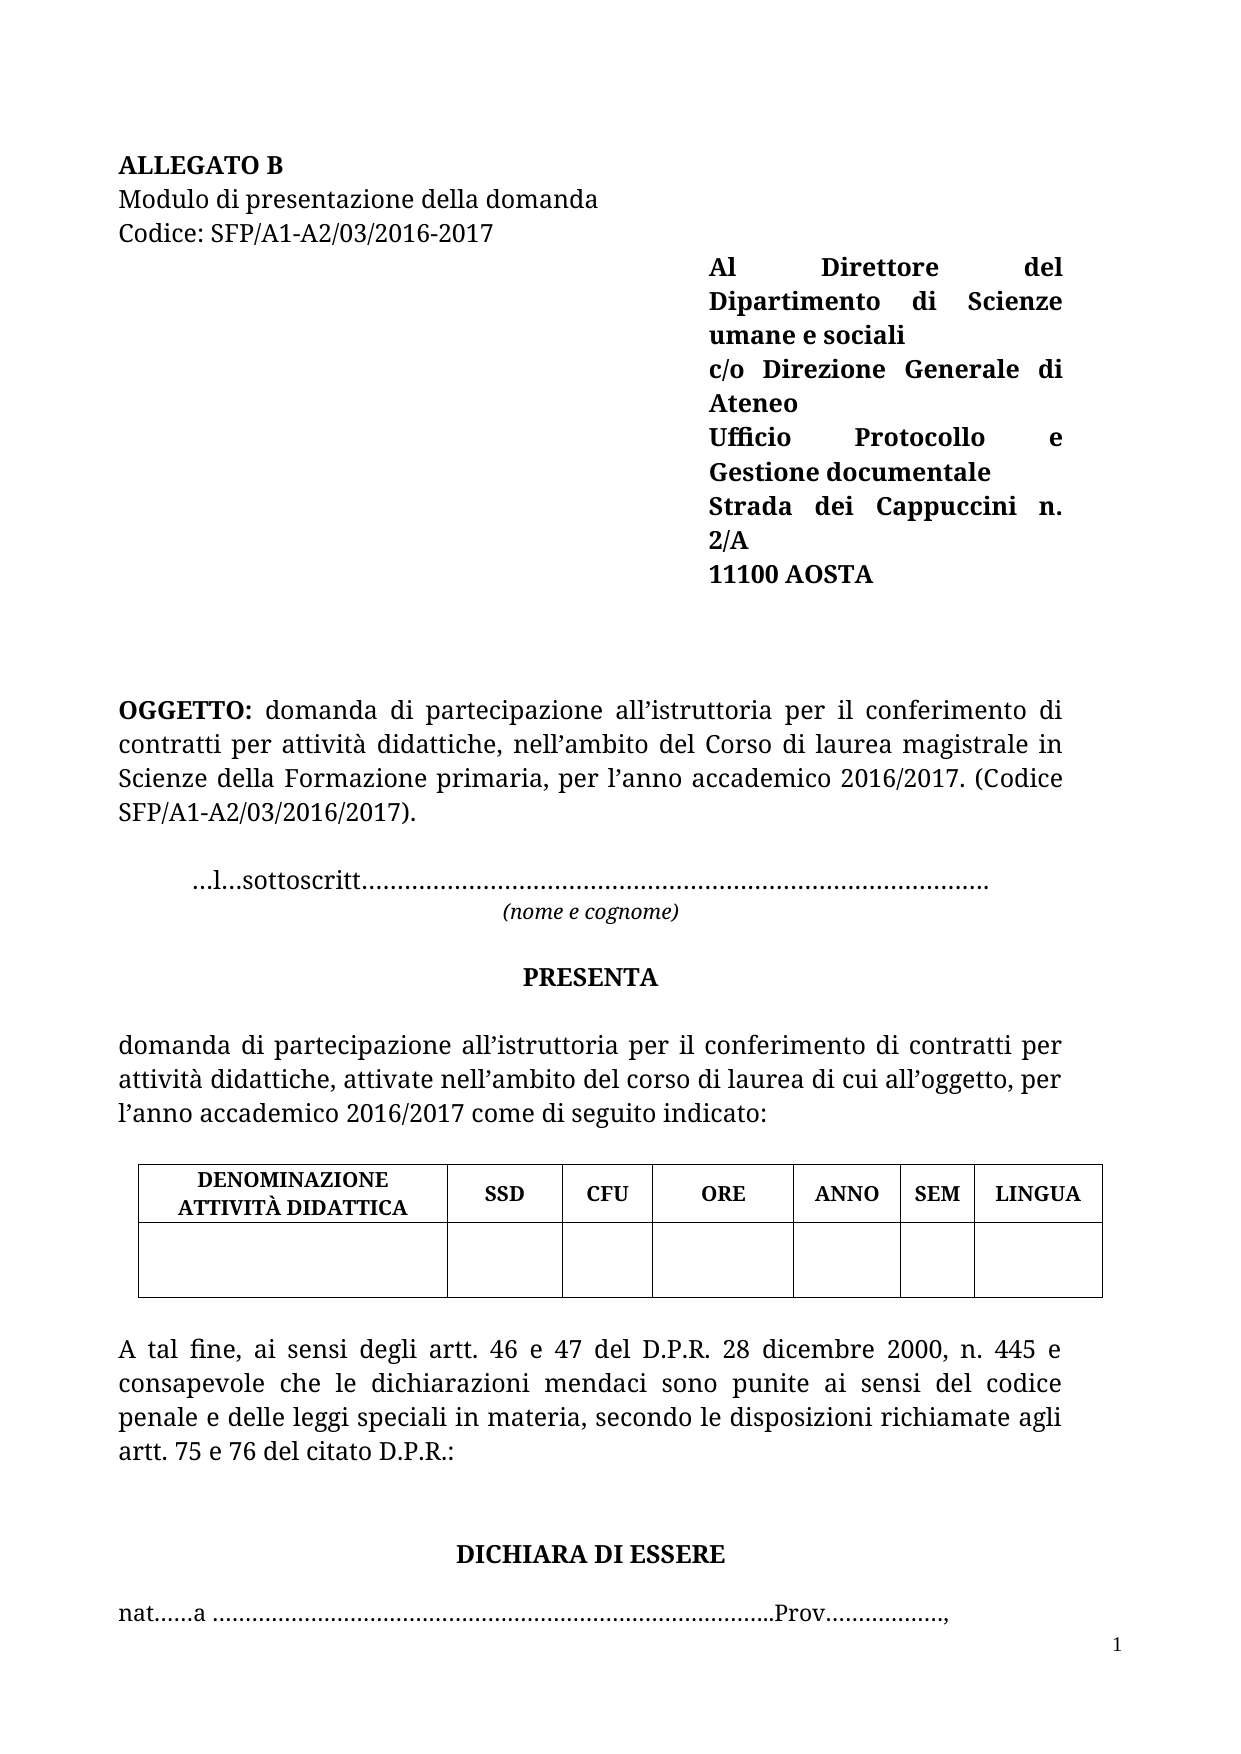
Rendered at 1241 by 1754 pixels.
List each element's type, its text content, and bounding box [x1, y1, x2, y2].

text …l…sottoscritt……………………………………………………………………………. [118, 863, 1063, 897]
table_header SSD [448, 1165, 562, 1222]
table_header CFU [563, 1165, 652, 1222]
text A tal fine, ai sensi degli artt. 46 e 47 del D.P.R. 28 dicembre 2000, n. 445 e consapevole che le dichiarazioni mendaci sono punite ai sensi del codice penale e delle leggi speciali in materia, secondo le disposizioni richiamate agli artt. 75 e 76 del citato D.P.R.: [118, 1332, 1063, 1468]
text DICHIARA DI ESSERE [118, 1536, 1063, 1570]
table_cell [139, 1223, 447, 1297]
text Al Direttore del Dipartimento di Scienze umane e sociali [709, 250, 1063, 352]
table_cell [448, 1223, 562, 1297]
text Ufficio Protocollo e Gestione documentale [709, 420, 1063, 488]
text OGGETTO: domanda di partecipazione all’istruttoria per il conferimento di contratti per attività didattiche, nell’ambito del Corso di laurea magistrale in Scienze della Formazione primaria, per l’anno accademico 2016/2017. (Codice SFP/A1-A2/03/2016/2017). [118, 693, 1063, 829]
table_cell [653, 1223, 793, 1297]
text nat……a …………………………………………………………………………..Prov………………, [118, 1597, 1122, 1628]
text Modulo di presentazione della domanda [118, 182, 1122, 216]
text 11100 AOSTA [709, 556, 1063, 590]
table_cell [794, 1223, 900, 1297]
text PRESENTA [118, 959, 1063, 993]
table_header ANNO [794, 1165, 900, 1222]
text (nome e cognome) [118, 897, 1063, 925]
table_header DENOMINAZIONE ATTIVITÀ DIDATTICA [139, 1165, 447, 1222]
table_cell [563, 1223, 652, 1297]
table_header SEM [901, 1165, 974, 1222]
table_header LINGUA [975, 1165, 1102, 1222]
text c/o Direzione Generale di Ateneo [709, 352, 1063, 420]
text domanda di partecipazione all’istruttoria per il conferimento di contratti per attività didattiche, attivate nell’ambito del corso di laurea di cui all’oggetto, per l’anno accademico 2016/2017 come di seguito indicato: [118, 1028, 1063, 1130]
text ALLEGATO B [118, 148, 1122, 182]
table_cell [901, 1223, 974, 1297]
text Strada dei Cappuccini n. 2/A [709, 488, 1063, 556]
table_cell [975, 1223, 1102, 1297]
table_header ORE [653, 1165, 793, 1222]
text Codice: SFP/A1-A2/03/2016-2017 [118, 216, 1122, 250]
